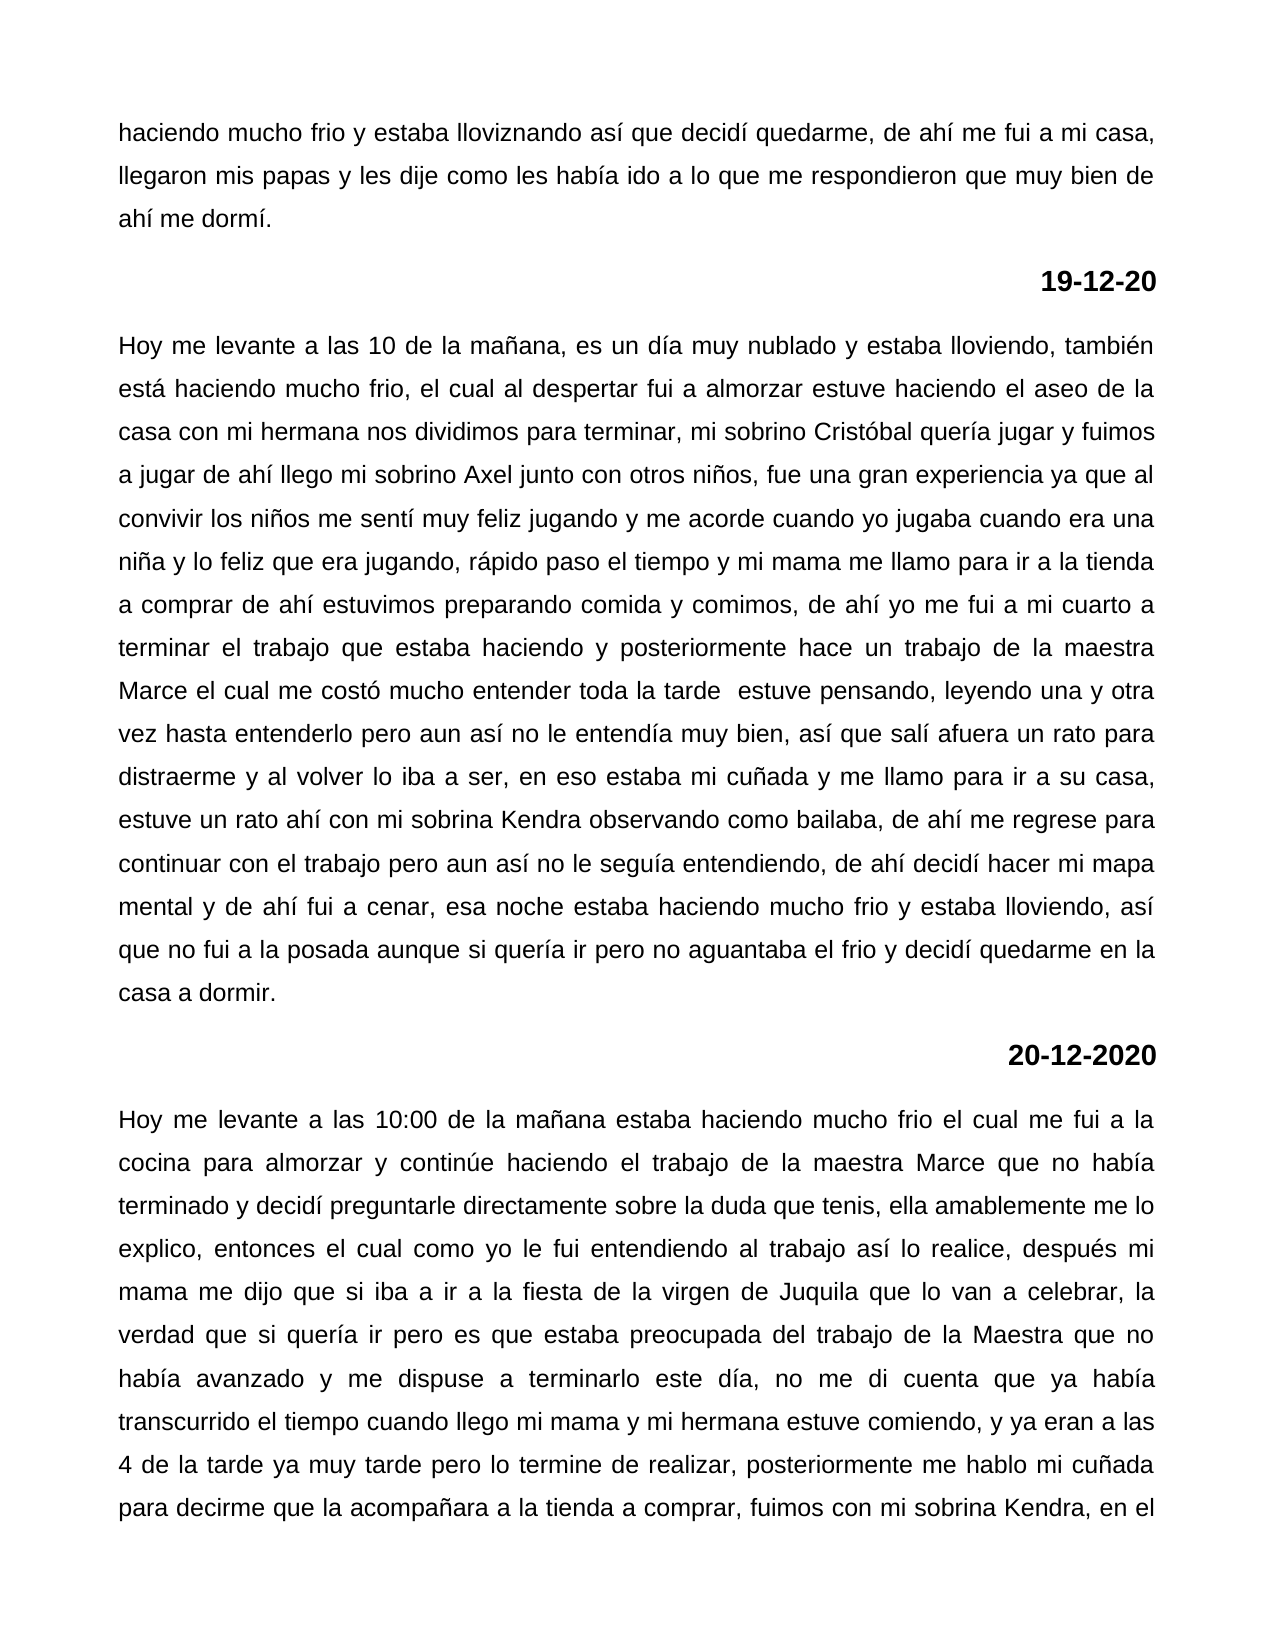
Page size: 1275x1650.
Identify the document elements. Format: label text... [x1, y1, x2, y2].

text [118, 1105, 1157, 1522]
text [118, 118, 1157, 233]
text 20-12-2020 [118, 1038, 1157, 1071]
text 19-12-20 [118, 264, 1157, 298]
text Hoy me levante a las 10 de la mañana, es un día muy nublado y estaba lloviendo, también está haciendo mucho frio, el cual al despertar fui a almorzar estuve haciendo el aseo de la casa con mi hermana nos dividimos para terminar, mi sobrino Cristóbal quería jugar y fuimos a jugar de ahí llego mi sobrino Axel junto con otros niños, fue una gran experiencia ya que al convivir los niños me sentí muy feliz jugando y me acorde cuando yo jugaba cuando era una niña y lo feliz que era jugando, rápido paso el tiempo y mi mama me llamo para ir a la tienda a comprar de ahí estuvimos preparando comida y comimos, de ahí yo me fui a mi cuarto a terminar el trabajo que estaba haciendo y posteriormente hace un trabajo de la maestra Marce el cual me costó mucho entender toda la tarde estuve pensando, leyendo una y otra vez hasta entenderlo pero aun así no le entendía muy bien, así que salí afuera un rato para distraerme y al volver lo iba a ser, en eso estaba mi cuñada y me llamo para ir a su casa, estuve un rato ahí con mi sobrina Kendra observando como bailaba, de ahí me regrese para continuar con el trabajo pero aun así no le seguía entendiendo, de ahí decidí hacer mi mapa mental y de ahí fui a cenar, esa noche estaba haciendo mucho frio y estaba lloviendo, así que no fui a la posada aunque si quería ir pero no aguantaba el frio y decidí quedarme en la casa a dormir. [118, 331, 1157, 1007]
